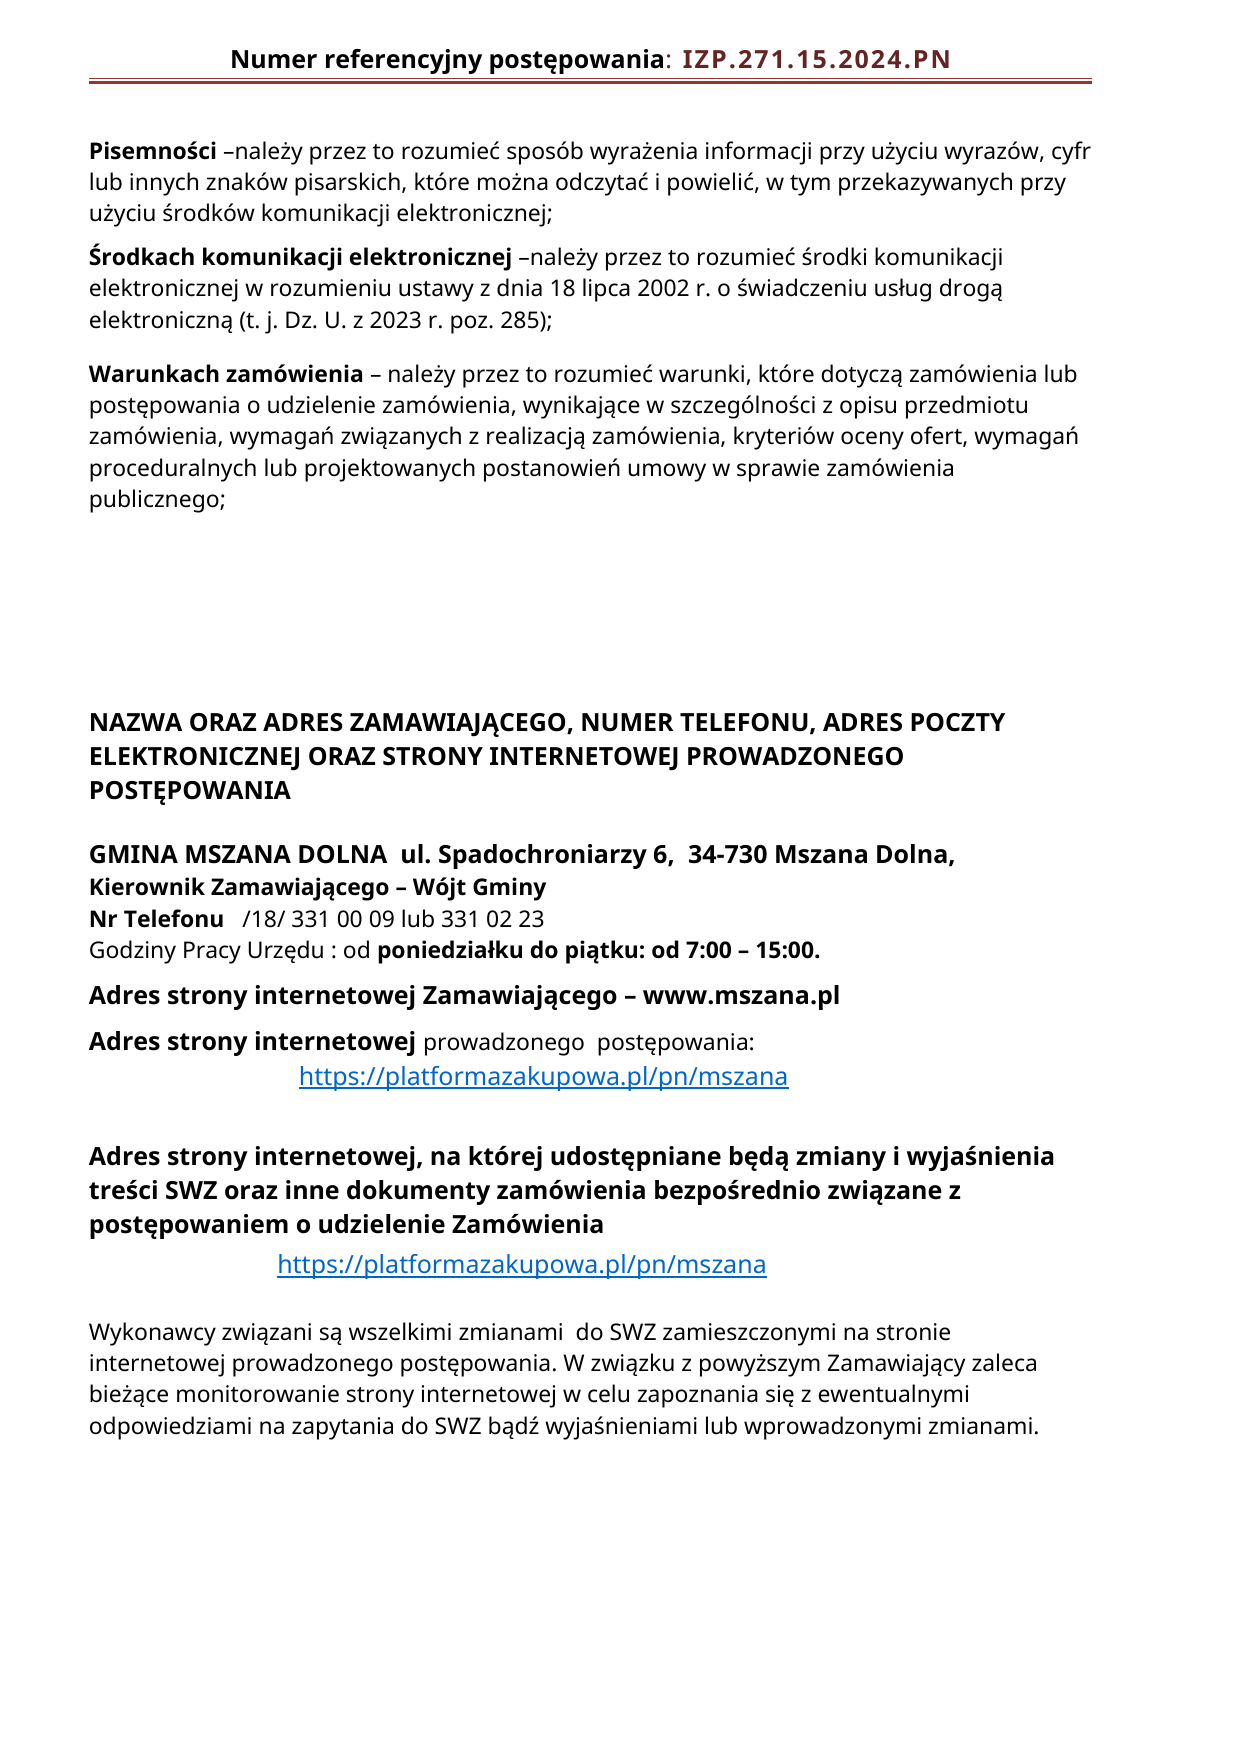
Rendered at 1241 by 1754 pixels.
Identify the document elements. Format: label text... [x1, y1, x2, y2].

text https://platformazakupowa.pl/pn/mszana [89, 1058, 1090, 1092]
text Wykonawcy związani są wszelkimi zmianami do SWZ zamieszczonymi na stronie internetowej prowadzonego postępowania. W związku z powyższym Zamawiający zaleca bieżące monitorowanie strony internetowej w celu zapoznania się z ewentualnymi odpowiedziami na zapytania do SWZ bądź wyjaśnieniami lub wprowadzonymi zmianami. [89, 1316, 1092, 1441]
text NAZWA ORAZ ADRES ZAMAWIAJĄCEGO, NUMER TELEFONU, ADRES POCZTY [89, 704, 1092, 738]
text Nr Telefonu /18/ 331 00 09 lub 331 02 23 [89, 902, 1092, 934]
text Adres strony internetowej prowadzonego postępowania: [89, 1024, 1092, 1058]
text https://platformazakupowa.pl/pn/mszana [89, 1247, 1090, 1281]
text Pisemności –należy przez to rozumieć sposób wyrażenia informacji przy użyciu wyrazów, cyfr lub innych znaków pisarskich, które można odczytać i powielić, w tym przekazywanych przy użyciu środków komunikacji elektronicznej; [89, 135, 1092, 229]
text Środkach komunikacji elektronicznej –należy przez to rozumieć środki komunikacji elektronicznej w rozumieniu ustawy z dnia 18 lipca 2002 r. o świadczeniu usług drogą elektroniczną (t. j. Dz. U. z 2023 r. poz. 285); [89, 241, 1092, 335]
text Warunkach zamówienia – należy przez to rozumieć warunki, które dotyczą zamówienia lub postępowania o udzielenie zamówienia, wynikające w szczególności z opisu przedmiotu zamówienia, wymagań związanych z realizacją zamówienia, kryteriów oceny ofert, wymagań proceduralnych lub projektowanych postanowień umowy w sprawie zamówienia publicznego; [89, 358, 1092, 514]
text ELEKTRONICZNEJ ORAZ STRONY INTERNETOWEJ PROWADZONEGO [89, 738, 1092, 773]
text POSTĘPOWANIA [89, 773, 1092, 807]
text Adres strony internetowej Zamawiającego – www.mszana.pl [89, 977, 1092, 1012]
text Kierownik Zamawiającego – Wójt Gminy [89, 871, 1092, 902]
text Adres strony internetowej, na której udostępniane będą zmiany i wyjaśnienia treści SWZ oraz inne dokumenty zamówienia bezpośrednio związane z postępowaniem o udzielenie Zamówienia [89, 1139, 1090, 1241]
text Godziny Pracy Urzędu : od poniedziałku do piątku: od 7:00 – 15:00. [89, 934, 1092, 965]
text GMINA MSZANA DOLNA ul. Spadochroniarzy 6, 34-730 Mszana Dolna, [89, 837, 1092, 871]
